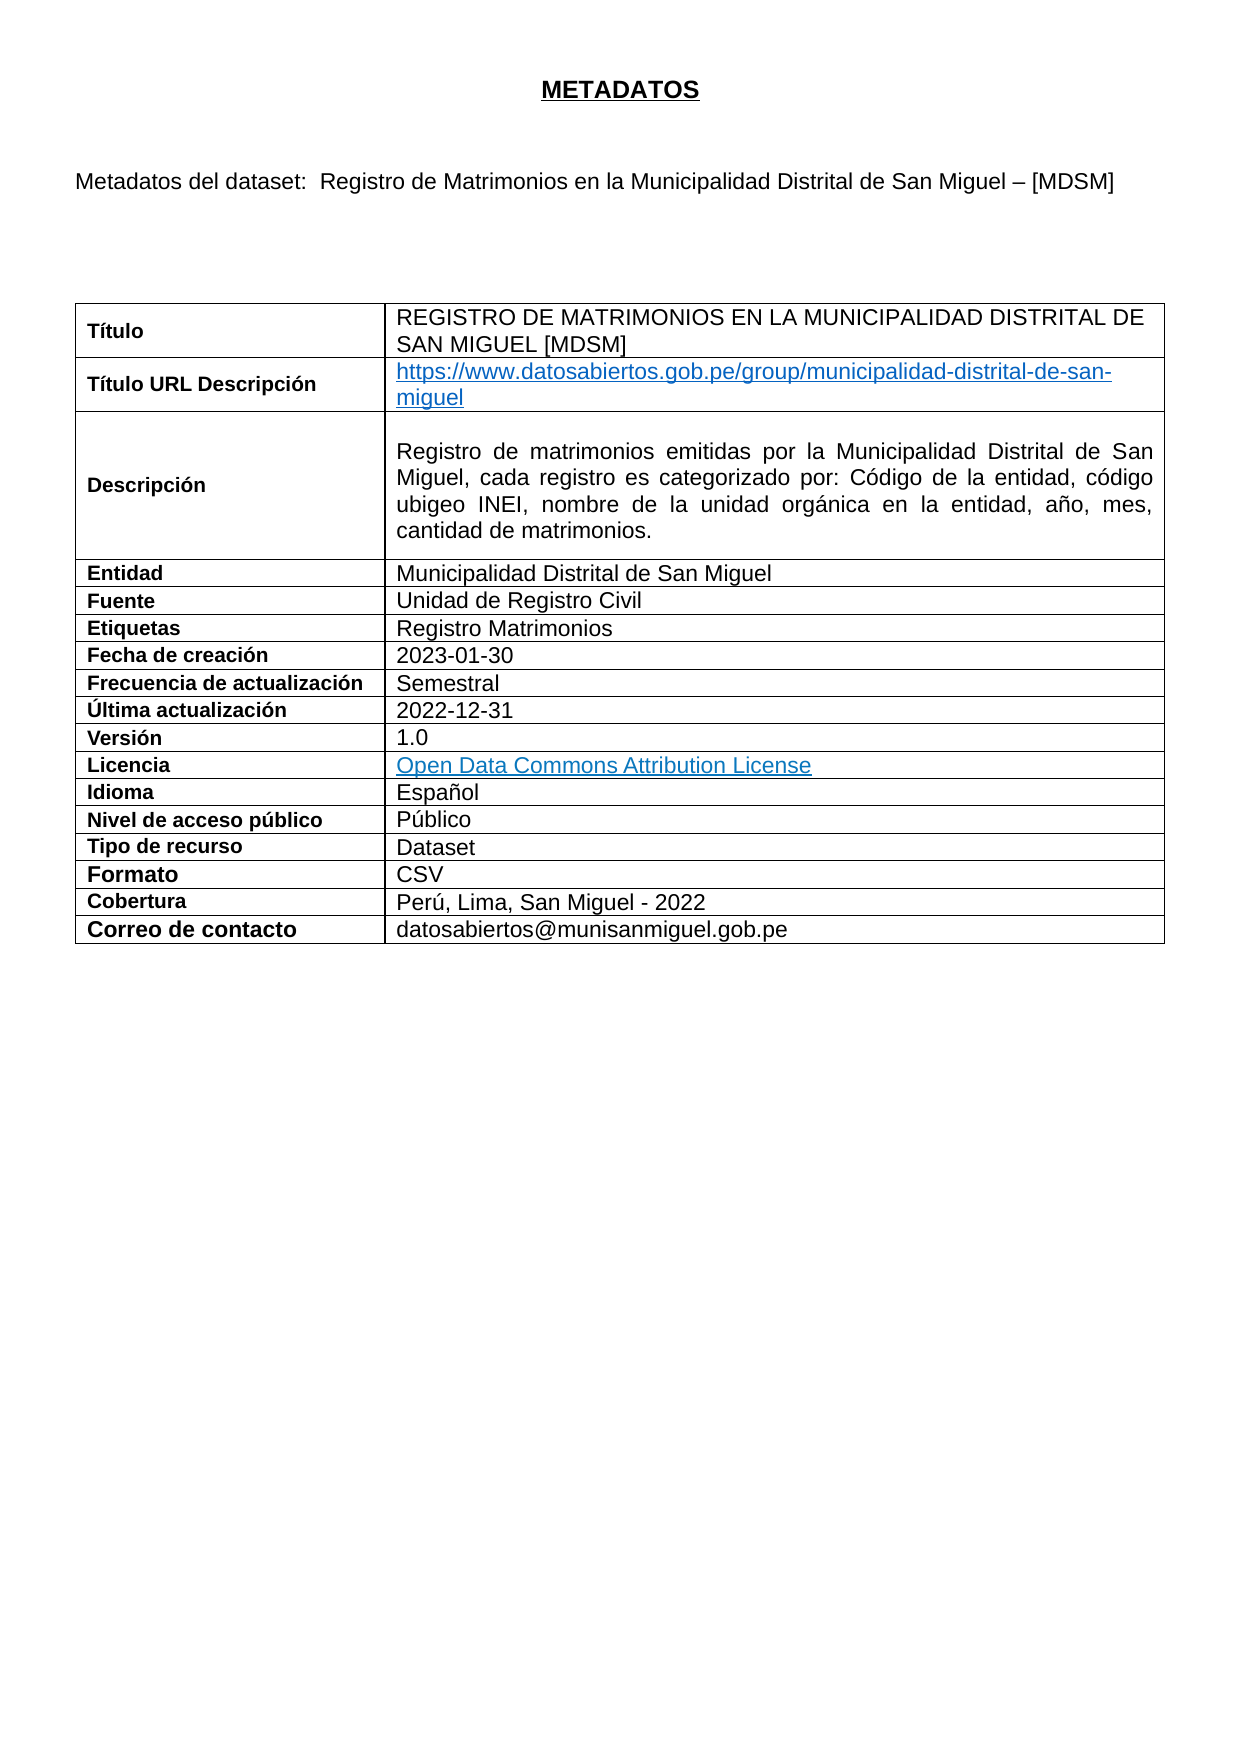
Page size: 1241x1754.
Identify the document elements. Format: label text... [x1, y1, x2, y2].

table_cell Perú, Lima, San Miguel - 2022 [386, 889, 1164, 915]
table_cell Cobertura [76, 889, 384, 915]
table_cell Versión [76, 724, 384, 751]
table_cell Licencia [76, 752, 384, 778]
table_cell Unidad de Registro Civil [386, 587, 1164, 614]
table_cell Fuente [76, 587, 384, 614]
table_cell Correo de contacto [76, 916, 384, 942]
table_cell 2022-12-31 [386, 697, 1164, 723]
table_cell Público [386, 806, 1164, 833]
table_cell Última actualización [76, 697, 384, 723]
table_cell Título URL Descripción [76, 358, 384, 411]
table_cell 2023-01-30 [386, 642, 1164, 668]
table_header REGISTRO DE MATRIMONIOS EN LA MUNICIPALIDAD DISTRITAL DE SAN MIGUEL [MDSM] [386, 304, 1164, 357]
text Metadatos del dataset: Registro de Matrimonios en la Municipalidad Distrital de San Miguel – [MDSM] [75, 168, 1165, 194]
table_cell Idioma [76, 779, 384, 805]
table_cell Open Data Commons Attribution License [386, 752, 1164, 778]
table_cell Registro Matrimonios [386, 615, 1164, 641]
table_cell CSV [386, 861, 1164, 888]
table_cell Formato [76, 861, 384, 888]
table_cell Descripción [76, 412, 384, 559]
table_cell Nivel de acceso público [76, 806, 384, 833]
table_cell https://www.datosabiertos.gob.pe/group/municipalidad-distrital-de-san-miguel [386, 358, 1164, 411]
table_cell Español [386, 779, 1164, 805]
table_header Título [76, 304, 384, 357]
table_cell Entidad [76, 560, 384, 586]
table_cell Tipo de recurso [76, 834, 384, 860]
table_cell Frecuencia de actualización [76, 670, 384, 696]
table_cell Dataset [386, 834, 1164, 860]
table_cell Registro de matrimonios emitidas por la Municipalidad Distrital de San Miguel, cada registro es categorizado por: Código de la entidad, código ubigeo INEI, nombre de la unidad orgánica en la entidad, año, mes, cantidad de matrimonios. [386, 412, 1164, 559]
table_cell 1.0 [386, 724, 1164, 751]
table_cell Semestral [386, 670, 1164, 696]
table_cell Fecha de creación [76, 642, 384, 668]
text METADATOS [75, 75, 1165, 104]
table_cell Etiquetas [76, 615, 384, 641]
table_cell Municipalidad Distrital de San Miguel [386, 560, 1164, 586]
table_cell datosabiertos@munisanmiguel.gob.pe [386, 916, 1164, 942]
